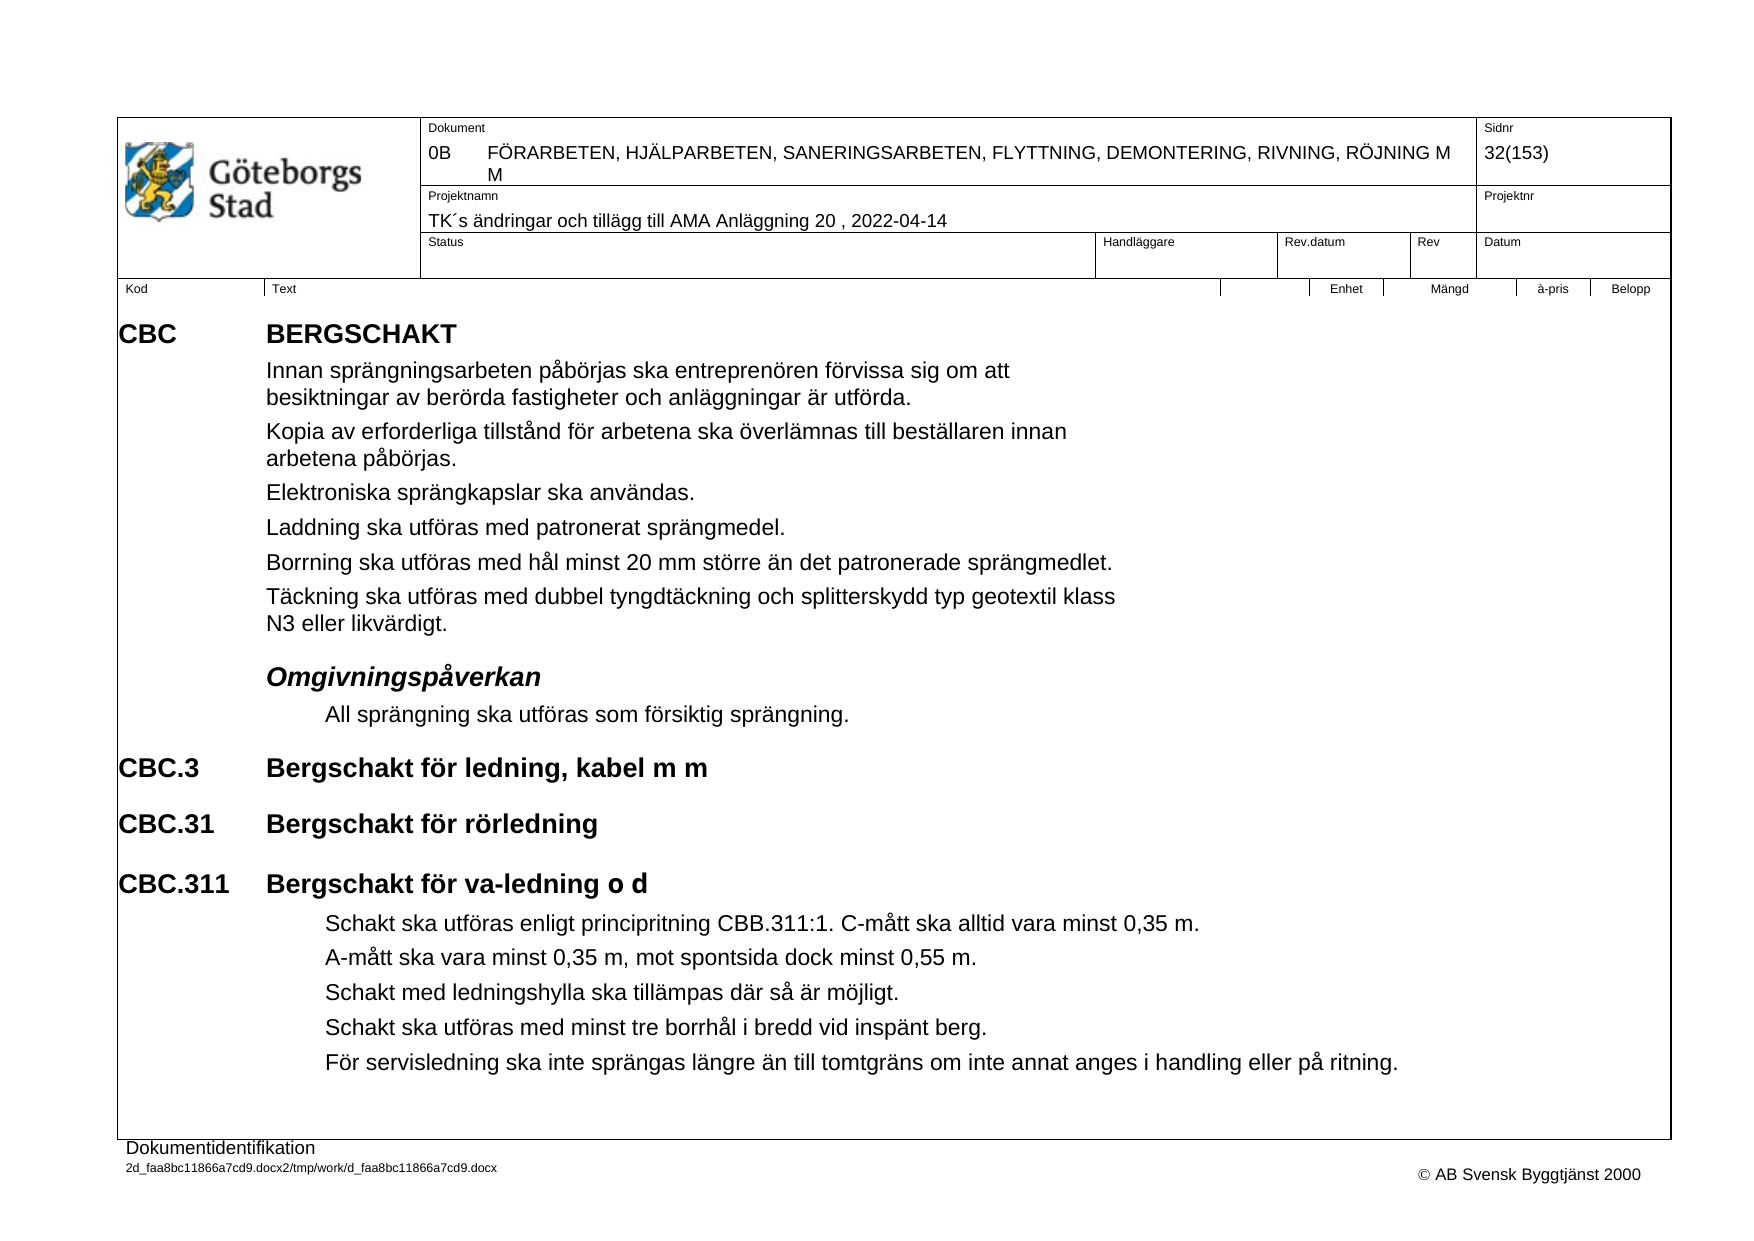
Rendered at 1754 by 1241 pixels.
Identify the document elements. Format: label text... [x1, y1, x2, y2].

text Schakt ska utföras enligt principritning CBB.311:1. C-mått ska alltid vara minst 0,35 m. [325, 910, 1671, 936]
text Borrning ska utföras med hål minst 20 mm större än det patronerade sprängmedlet. [266, 549, 1140, 575]
text CBC.3 Bergschakt för ledning, kabel m m [118, 752, 1140, 783]
text För servisledning ska inte sprängas längre än till tomtgräns om inte annat anges i handling eller på ritning. [325, 1048, 1671, 1075]
text CBC.311 Bergschakt för va-ledning o d [118, 864, 1140, 901]
picture [125, 142, 362, 222]
text A-mått ska vara minst 0,35 m, mot spontsida dock minst 0,55 m. [325, 944, 1671, 971]
text Innan sprängningsarbeten påbörjas ska entreprenören förvissa sig om att besiktningar av berörda fastigheter och anläggningar är utförda. [266, 357, 1140, 410]
text Laddning ska utföras med patronerat sprängmedel. [266, 514, 1140, 540]
text All sprängning ska utföras som försiktig sprängning. [325, 701, 1671, 727]
text Elektroniska sprängkapslar ska användas. [266, 479, 1140, 506]
text Schakt ska utföras med minst tre borrhål i bredd vid inspänt berg. [325, 1014, 1671, 1040]
text Täckning ska utföras med dubbel tyngdtäckning och splitterskydd typ geotextil klass N3 eller likvärdigt. [266, 583, 1140, 636]
text CBC.31 Bergschakt för rörledning [118, 808, 1140, 839]
text Kopia av erforderliga tillstånd för arbetena ska överlämnas till beställaren innan arbetena påbörjas. [266, 418, 1140, 471]
text Schakt med ledningshylla ska tillämpas där så är möjligt. [325, 979, 1671, 1005]
text Omgivningspåverkan [266, 661, 1140, 692]
text CBC BERGSCHAKT [118, 318, 1140, 349]
